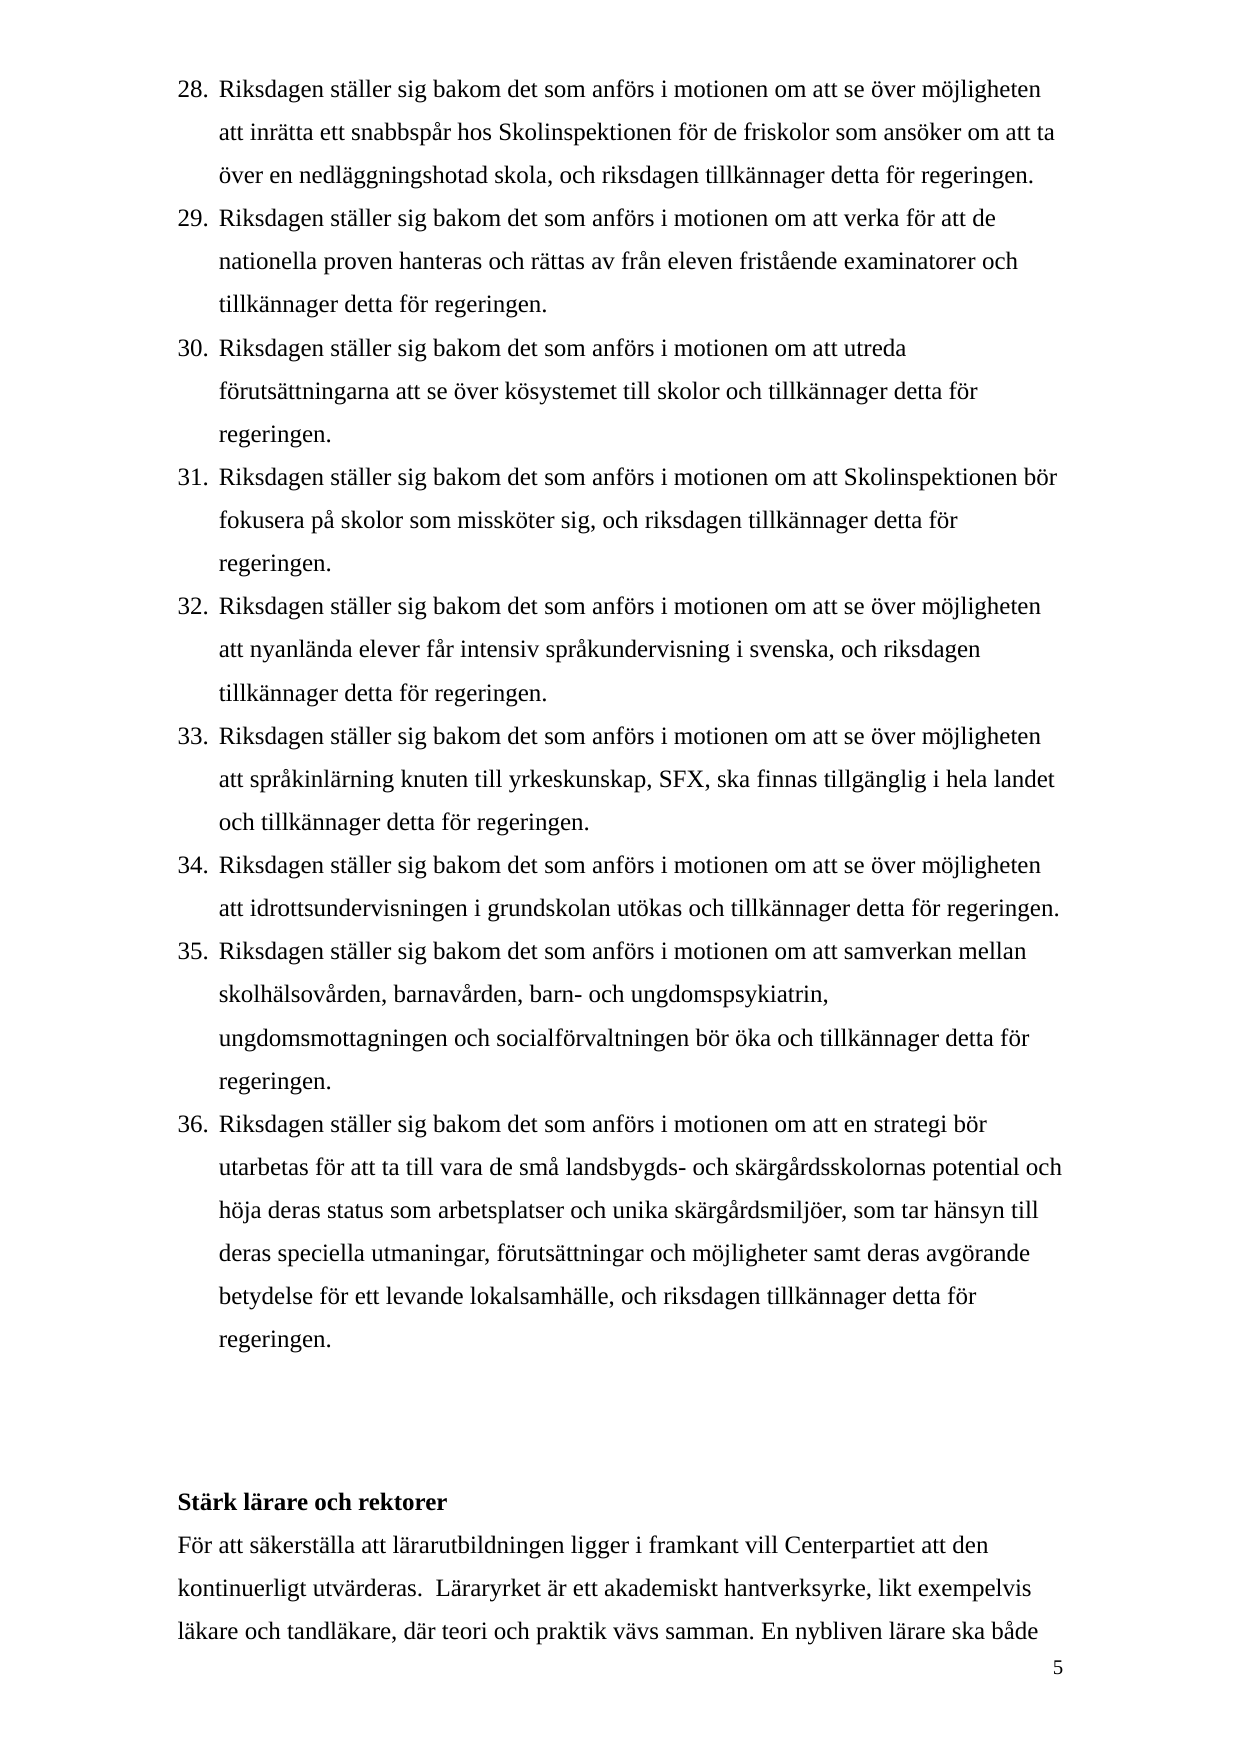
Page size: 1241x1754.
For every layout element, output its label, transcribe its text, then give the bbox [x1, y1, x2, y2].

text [177, 1530, 1063, 1645]
text Stärk lärare och rektorer [177, 1487, 1063, 1515]
